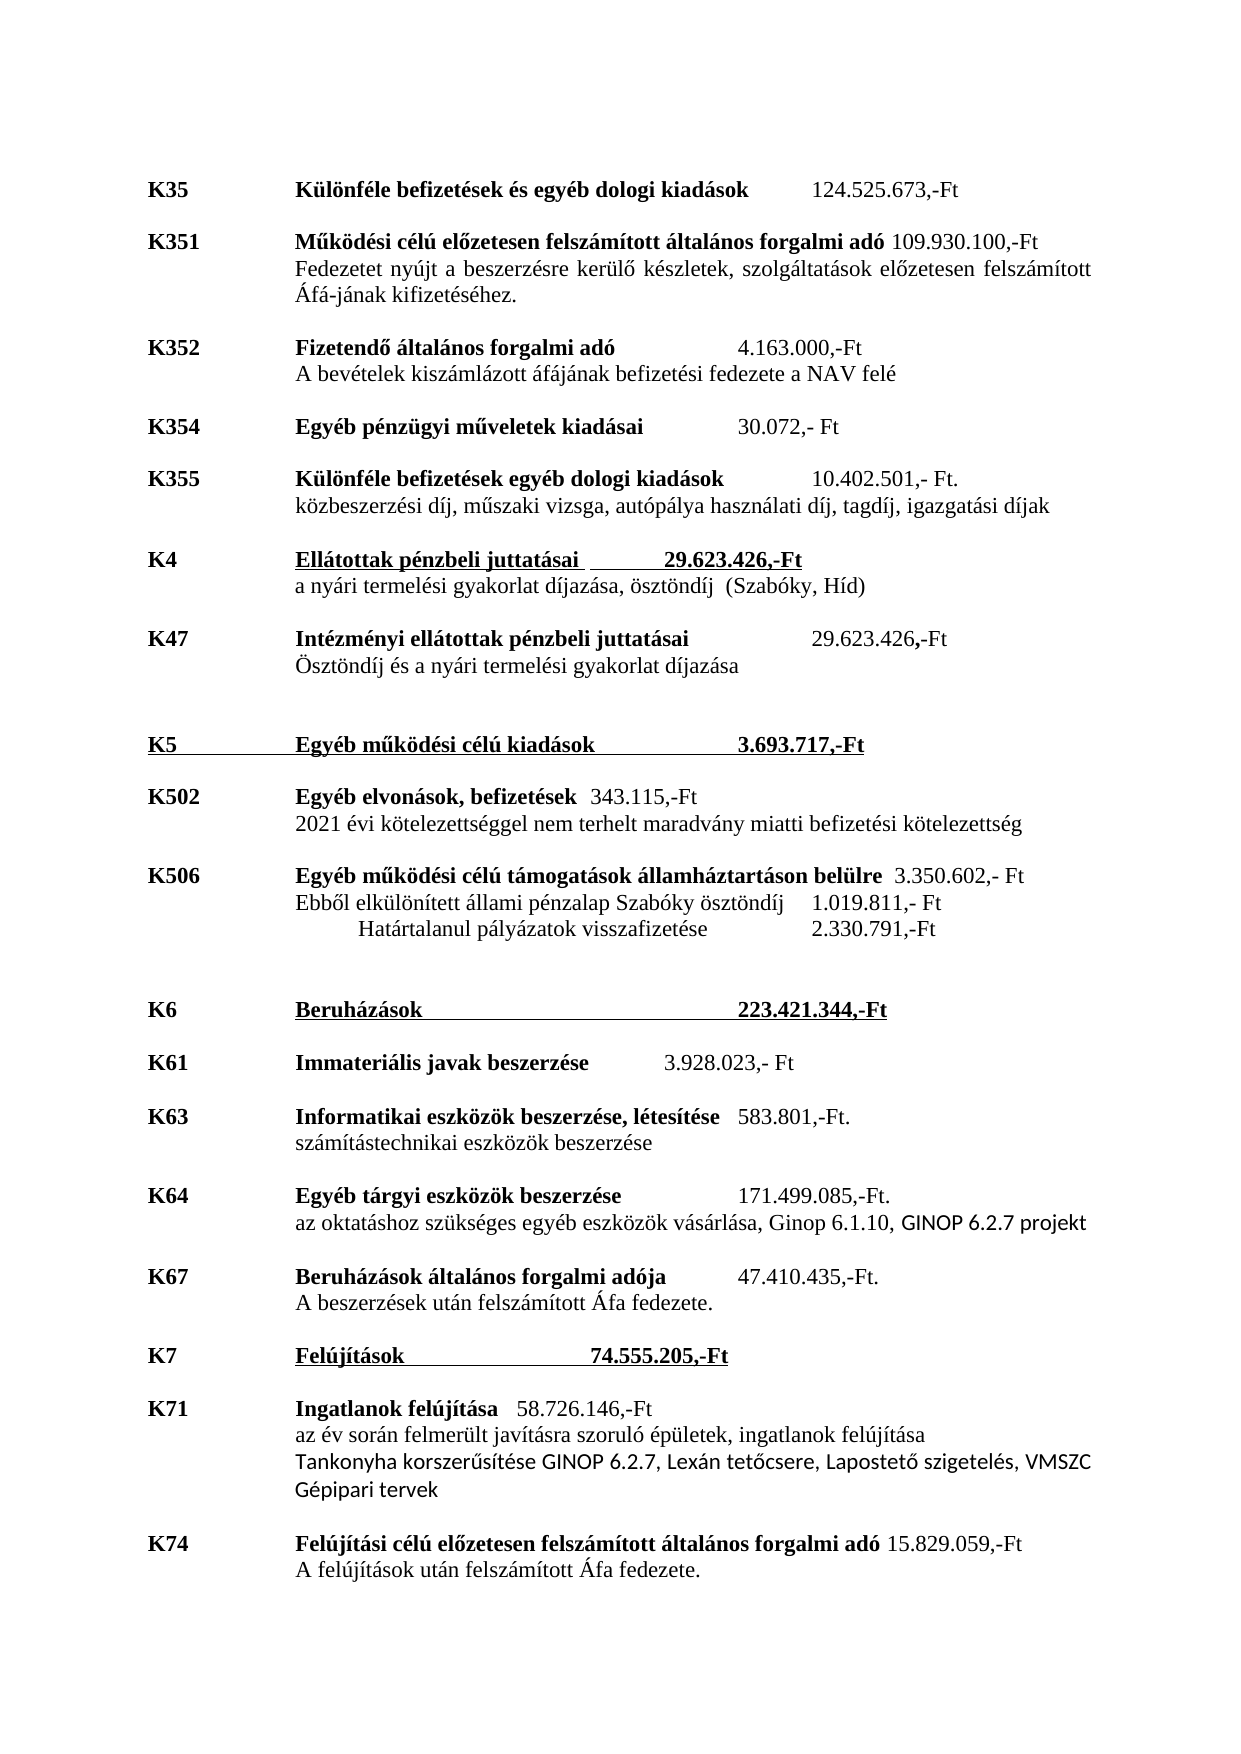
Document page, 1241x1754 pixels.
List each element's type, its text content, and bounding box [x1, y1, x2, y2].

text K506 Egyéb működési célú támogatások államháztartáson belülre 3.350.602,- Ft [148, 862, 1093, 889]
text K352 Fizetendő általános forgalmi adó 4.163.000,-Ft [148, 334, 1093, 360]
text K7 Felújítások 74.555.205,-Ft [148, 1342, 1093, 1368]
text az év során felmerült javításra szoruló épületek, ingatlanok felújítása [148, 1421, 1093, 1447]
text A felújítások után felszámított Áfa fedezete. [148, 1556, 1093, 1582]
text K71 Ingatlanok felújítása 58.726.146,-Ft [148, 1394, 1093, 1421]
text A beszerzések után felszámított Áfa fedezete. [148, 1289, 1093, 1316]
text számítástechnikai eszközök beszerzése [295, 1129, 1093, 1156]
text K355 Különféle befizetések egyéb dologi kiadások 10.402.501,- Ft. [148, 466, 1093, 492]
text K74 Felújítási célú előzetesen felszámított általános forgalmi adó 15.829.059,-Ft [148, 1530, 1093, 1556]
text Ebből elkülönített állami pénzalap Szabóky ösztöndíj 1.019.811,- Ft [148, 889, 1093, 915]
text K63 Informatikai eszközök beszerzése, létesítése 583.801,-Ft. [148, 1103, 1093, 1129]
text Ösztöndíj és a nyári termelési gyakorlat díjazása [221, 652, 1093, 678]
text K4 Ellátottak pénzbeli juttatásai 29.623.426,-Ft [148, 546, 1093, 573]
text K502 Egyéb elvonások, befizetések 343.115,-Ft [148, 783, 1093, 810]
text K354 Egyéb pénzügyi műveletek kiadásai 30.072,- Ft [148, 413, 1093, 439]
text K64 Egyéb tárgyi eszközök beszerzése 171.499.085,-Ft. [148, 1182, 1093, 1208]
text K67 Beruházások általános forgalmi adója 47.410.435,-Ft. [148, 1263, 1093, 1289]
text K35 Különféle befizetések és egyéb dologi kiadások 124.525.673,-Ft [148, 176, 1113, 202]
text K5 Egyéb működési célú kiadások 3.693.717,-Ft [148, 731, 1093, 757]
text K6 Beruházások 223.421.344,-Ft [148, 996, 1093, 1022]
text az oktatáshoz szükséges egyéb eszközök vásárlása, Ginop 6.1.10, GINOP 6.2.7 projekt [295, 1208, 1093, 1236]
text K47 Intézményi ellátottak pénzbeli juttatásai 29.623.426,-Ft [148, 625, 1093, 652]
text Határtalanul pályázatok visszafizetése 2.330.791,-Ft [148, 915, 1093, 942]
text K351 Működési célú előzetesen felszámított általános forgalmi adó 109.930.100,-Ft [148, 228, 1093, 255]
text K61 Immateriális javak beszerzése 3.928.023,- Ft [148, 1049, 1093, 1075]
text A bevételek kiszámlázott áfájának befizetési fedezete a NAV felé [148, 360, 1093, 386]
text a nyári termelési gyakorlat díjazása, ösztöndíj (Szabóky, Híd) [294, 573, 1093, 599]
text közbeszerzési díj, műszaki vizsga, autópálya használati díj, tagdíj, igazgatási díjak [294, 492, 1093, 518]
text Fedezetet nyújt a beszerzésre kerülő készletek, szolgáltatások előzetesen felszámított Áfá-jának kifizetéséhez. [294, 255, 1093, 307]
text 2021 évi kötelezettséggel nem terhelt maradvány miatti befizetési kötelezettség [148, 810, 1093, 836]
text Tankonyha korszerűsítése GINOP 6.2.7, Lexán tetőcsere, Lapostető szigetelés, VMSZC Gépipari tervek [294, 1447, 1093, 1503]
